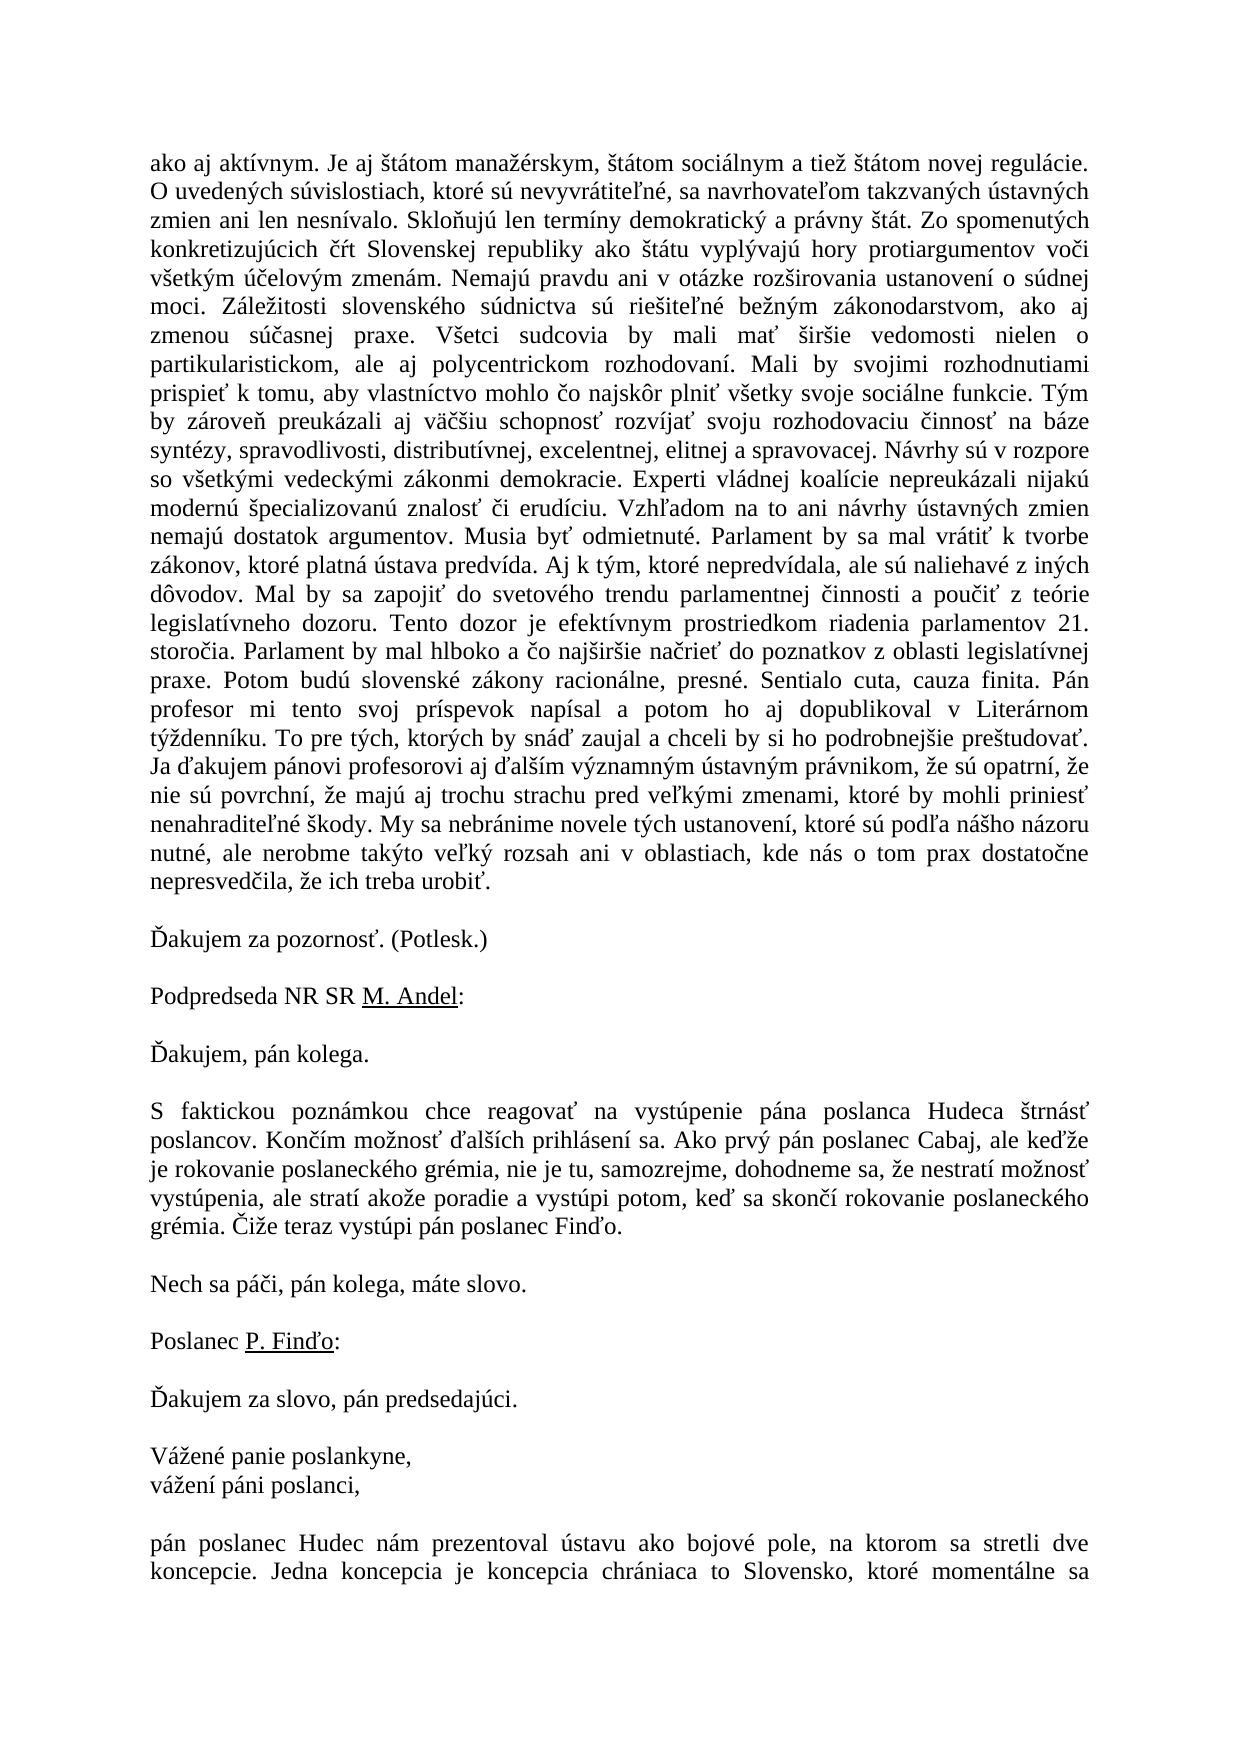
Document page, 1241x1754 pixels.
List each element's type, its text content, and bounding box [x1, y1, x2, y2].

text Podpredseda NR SR M. Andel: [150, 981, 1090, 1010]
text vážení páni poslanci, [150, 1470, 1090, 1499]
text Vážené panie poslankyne, [150, 1441, 1090, 1470]
text Ďakujem za slovo, pán predsedajúci. [150, 1384, 1090, 1413]
text S faktickou poznámkou chce reagovať na vystúpenie pána poslanca Hudeca štrnásť poslancov. Končím možnosť ďalších prihlásení sa. Ako prvý pán poslanec Cabaj, ale keďže je rokovanie poslaneckého grémia, nie je tu, samozrejme, dohodneme sa, že nestratí možnosť vystúpenia, ale stratí akože poradie a vystúpi potom, keď sa skončí rokovanie poslaneckého grémia. Čiže teraz vystúpi pán poslanec Finďo. [150, 1096, 1090, 1240]
text Ďakujem, pán kolega. [150, 1039, 1090, 1068]
text Nech sa páči, pán kolega, máte slovo. [150, 1269, 1090, 1298]
text Ďakujem za pozornosť. (Potlesk.) [150, 924, 1090, 953]
text Poslanec P. Finďo: [150, 1326, 1090, 1355]
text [150, 1528, 1090, 1585]
